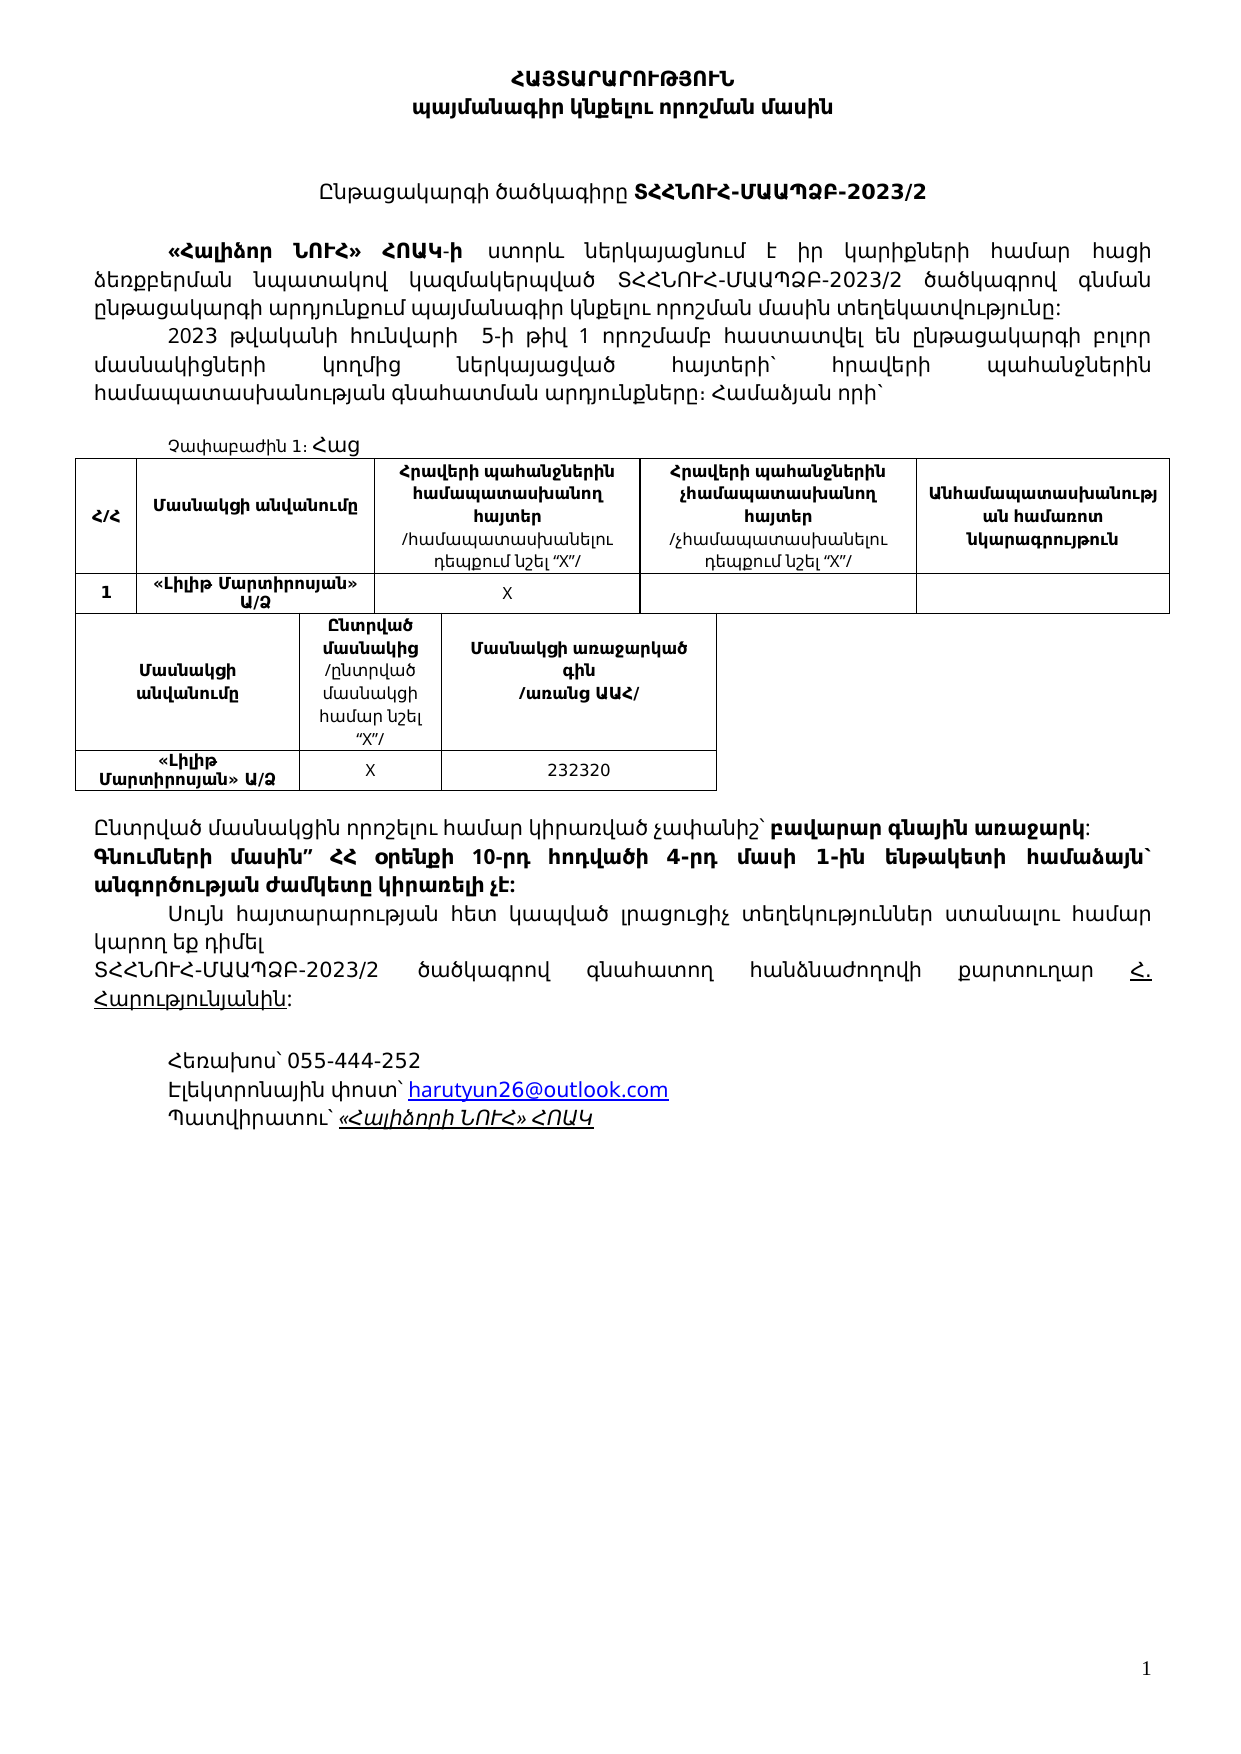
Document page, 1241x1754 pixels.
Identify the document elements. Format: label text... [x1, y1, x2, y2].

text Ընտրված մասնակցին որոշելու համար կիրառված չափանիշ՝ բավարար գնային առաջարկ: [94, 813, 1152, 842]
table_cell X [375, 574, 639, 612]
table_header Հրավերի պահանջներին չհամապատասխանող հայտեր /չհամապատասխանելու դեպքում նշել “X”/ [641, 459, 916, 573]
text Էլեկտրոնային փոստ՝ harutyun26@outlook.com [94, 1075, 1152, 1103]
text Գնումների մասին” ՀՀ օրենքի 10-րդ հոդվածի 4-րդ մասի 1-ին ենթակետի համաձայն` անգործության ժամկետը կիրառելի չէ: [94, 842, 1152, 899]
text Պատվիրատու` «Հալիձորի ՆՈՒՀ» ՀՈԱԿ [94, 1103, 1152, 1132]
table_header Մասնակցի անվանումը [137, 459, 374, 573]
text ՏՀՀՆՈՒՀ-ՄԱԱՊՁԲ-2023/2 ծածկագրով գնահատող հանձնաժողովի քարտուղար Հ. Հարությունյանին: [94, 956, 1152, 1012]
table_header Հրավերի պահանջներին համապատասխանող հայտեր /համապատասխանելու դեպքում նշել “X”/ [375, 459, 639, 573]
table_cell «Լիլիթ Մարտիրոսյան» Ա/Ձ [137, 574, 374, 612]
table_cell Մասնակցի առաջարկած գին /առանց ԱԱՀ/ [442, 614, 716, 750]
table_cell Ընտրված մասնակից /ընտրված մասնակցի համար նշել “X”/ [300, 614, 441, 750]
text ՀԱՅՏԱՐԱՐՈՒԹՅՈՒՆ [94, 64, 1152, 92]
text Չափաբաժին 1։ Հաց [94, 430, 1152, 458]
table_header Հ/Հ [76, 459, 136, 573]
text «Հալիձոր ՆՈՒՀ» ՀՈԱԿ-ի ստորև ներկայացնում է իր կարիքների համար հացի ձեռքբերման նպատակով կազմակերպված ՏՀՀՆՈՒՀ-ՄԱԱՊՁԲ-2023/2 ծածկագրով գնման ընթացակարգի արդյունքում պայմանագիր կնքելու որոշման մասին տեղեկատվությունը: [94, 236, 1152, 322]
text պայմանագիր կնքելու որոշման մասին [94, 92, 1152, 121]
table_cell «Լիլիթ Մարտիրոսյան» Ա/Ձ [76, 751, 299, 789]
text Սույն հայտարարության հետ կապված լրացուցիչ տեղեկություններ ստանալու համար կարող եք դիմել [94, 899, 1152, 956]
text Հեռախոս՝ 055-444-252 [94, 1046, 1152, 1075]
table_cell 232320 [442, 751, 716, 789]
table_header Անհամապատասխանության համառոտ նկարագրույթուն [917, 459, 1169, 573]
text 2023 թվականի հունվարի 5-ի թիվ 1 որոշմամբ հաստատվել են ընթացակարգի բոլոր մասնակիցների կողմից ներկայացված հայտերի` հրավերի պահանջներին համապատասխանության գնահատման արդյունքները։ Համաձյան որի` [94, 322, 1152, 407]
table_cell X [300, 751, 441, 789]
table_cell Մասնակցի անվանումը [76, 614, 299, 750]
table_cell [641, 574, 916, 612]
table_cell 1 [76, 574, 136, 612]
subtitle Ընթացակարգի ծածկագիրը ՏՀՀՆՈՒՀ-ՄԱԱՊՁԲ-2023/2 [94, 177, 1152, 206]
table_cell [917, 574, 1169, 612]
